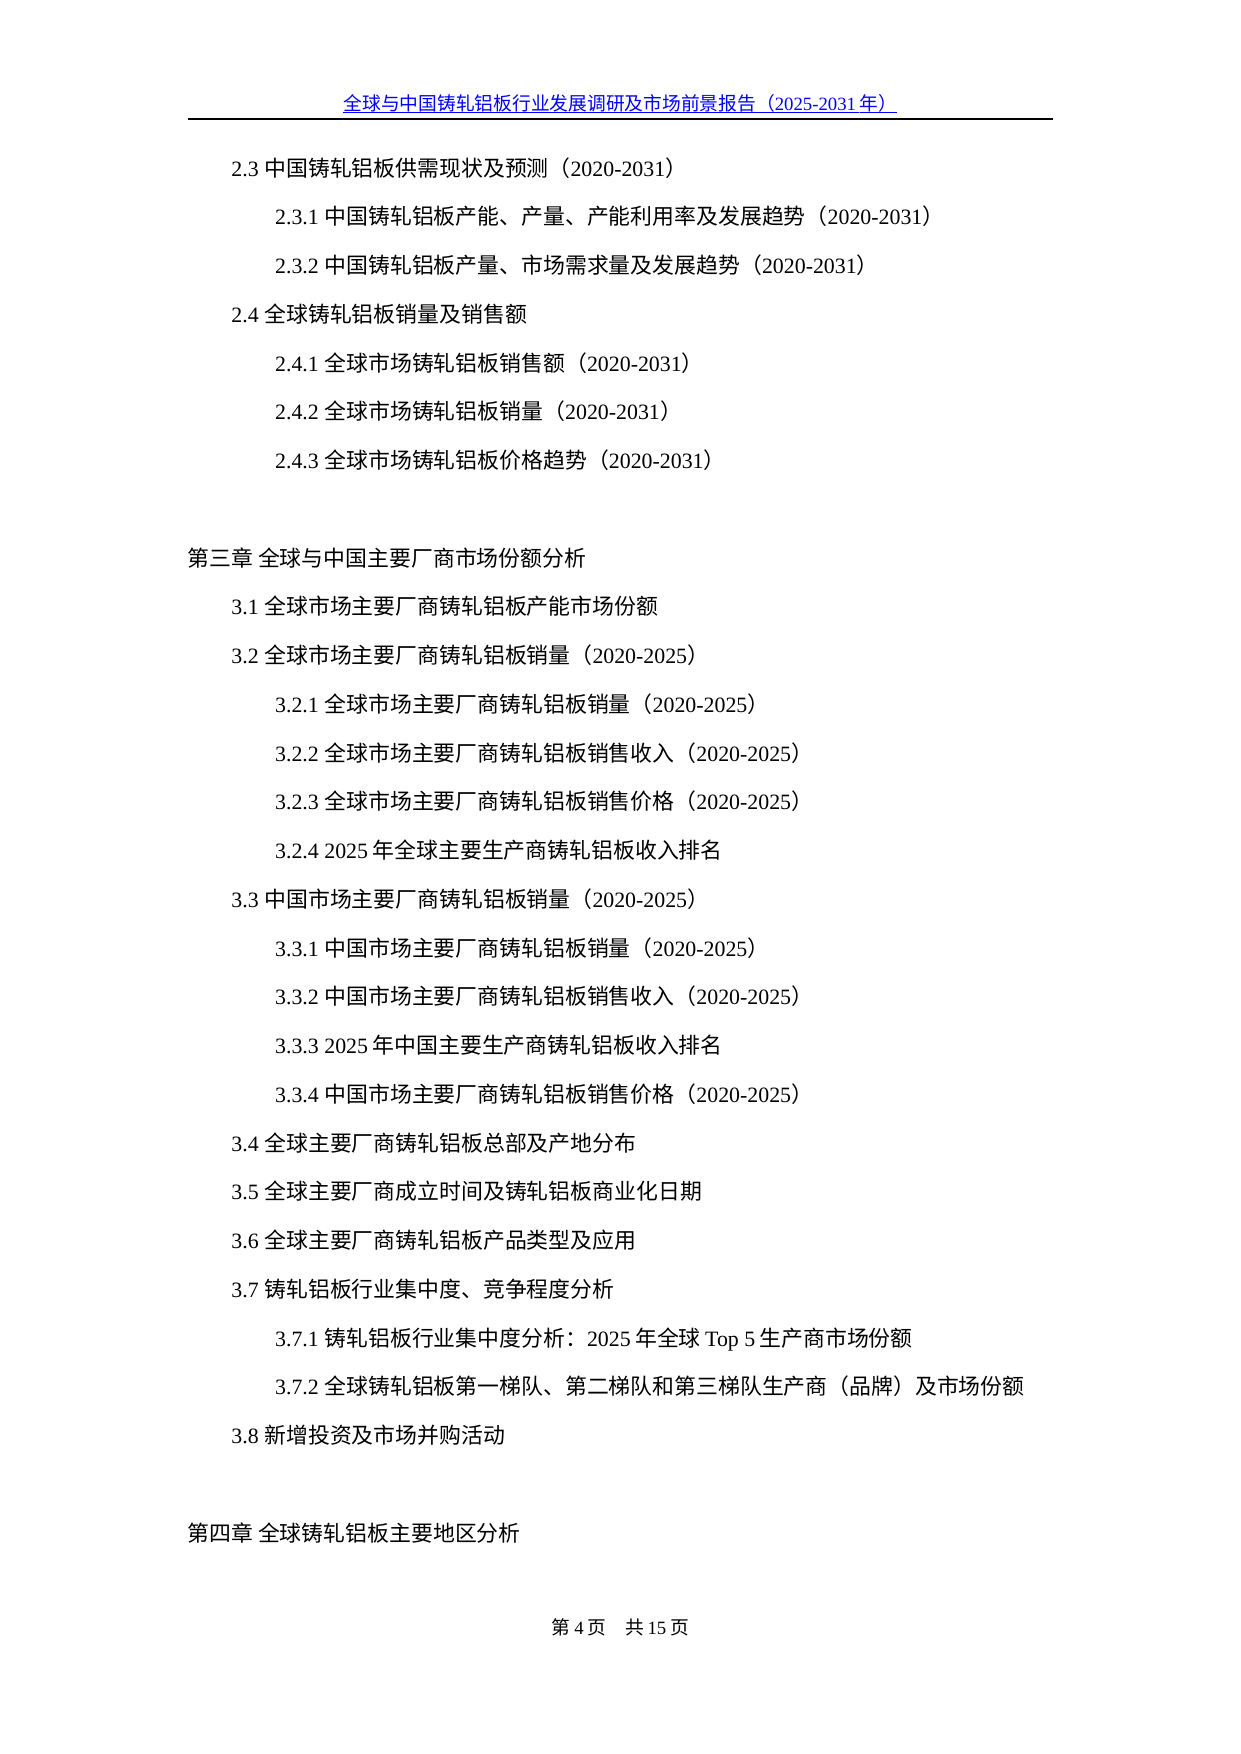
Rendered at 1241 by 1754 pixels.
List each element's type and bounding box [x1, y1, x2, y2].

text [187, 150, 1053, 1548]
